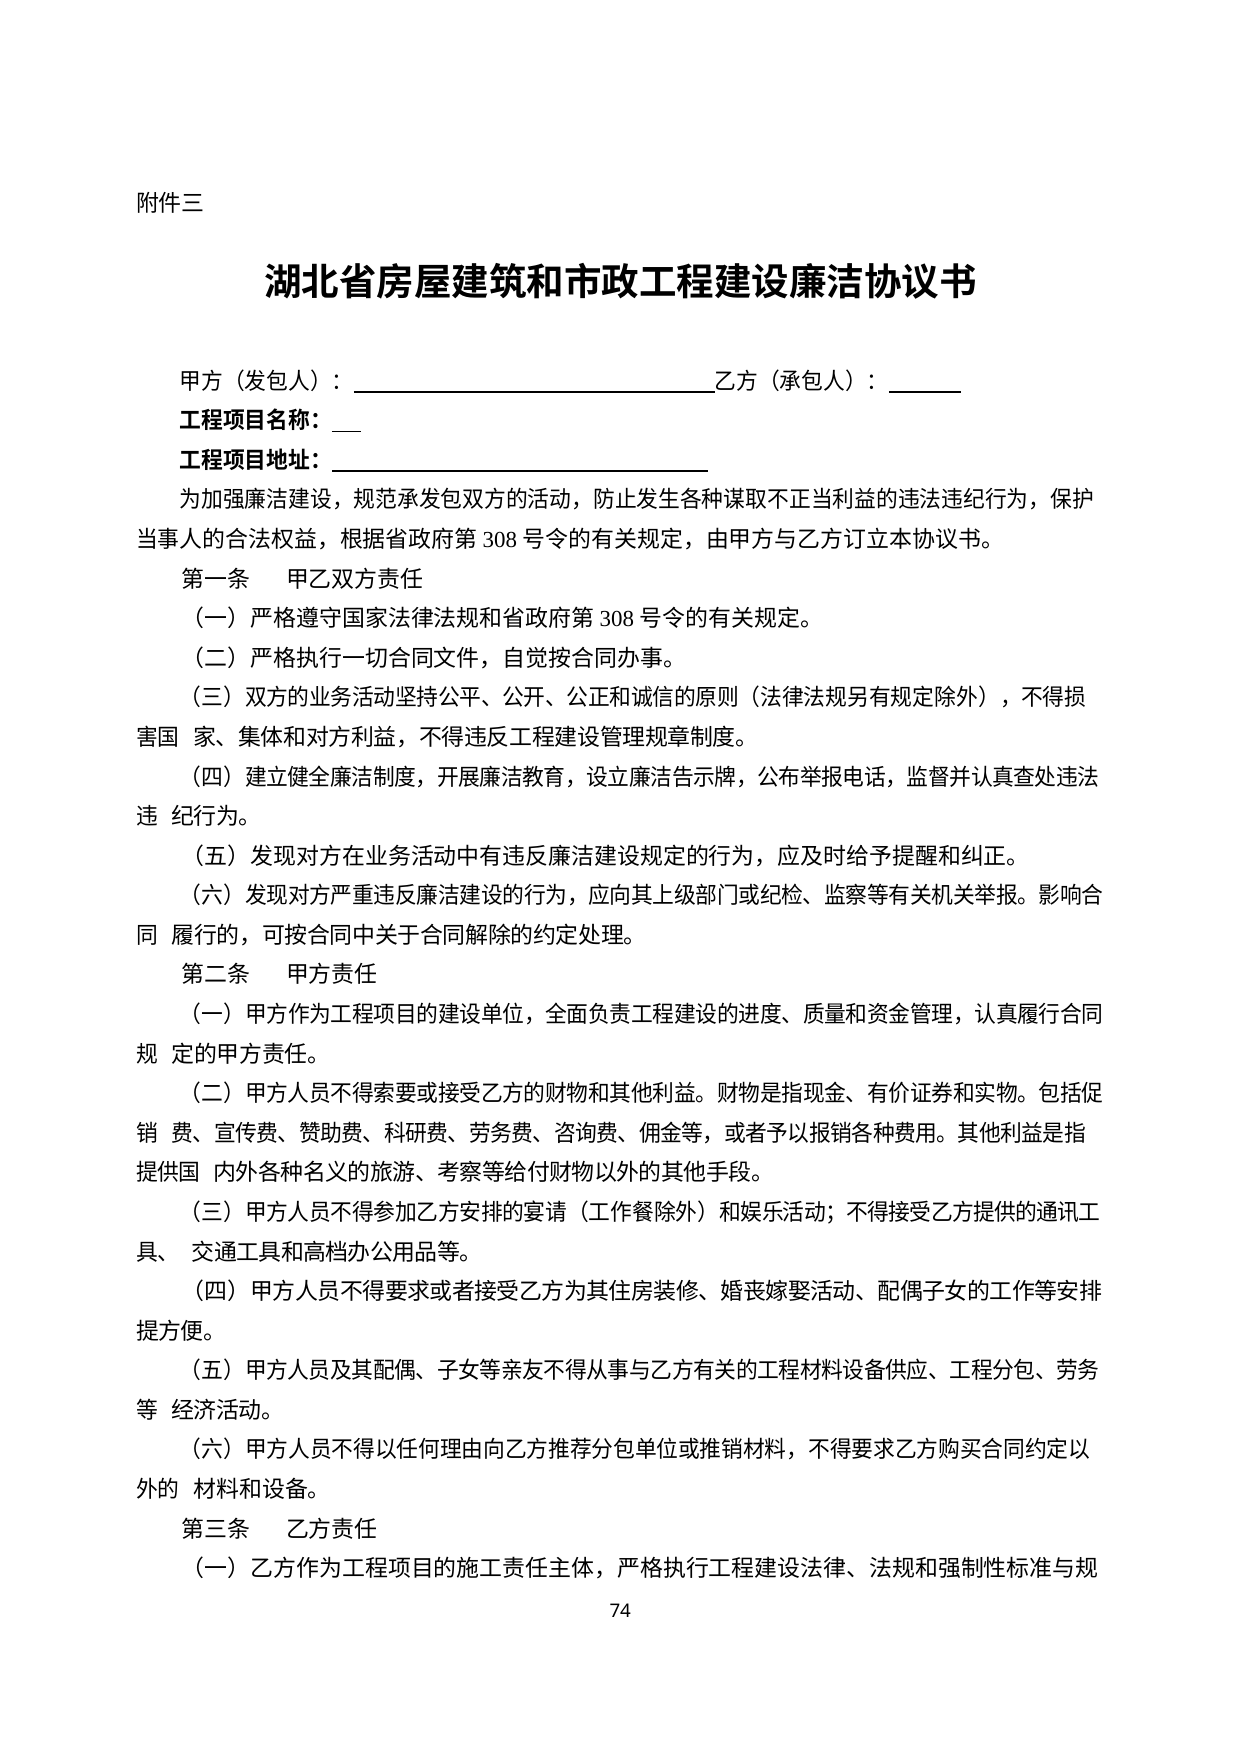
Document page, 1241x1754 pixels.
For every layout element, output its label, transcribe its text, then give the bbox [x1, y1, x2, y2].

text 第三条 乙方责任 [136, 1505, 1104, 1545]
text 工程项目地址： [136, 437, 1104, 476]
text （三）甲方人员不得参加乙方安排的宴请（工作餐除外）和娱乐活动；不得接受乙方提供的通讯工具、 交通工具和高档办公用品等。 [136, 1189, 1104, 1268]
text （四）建立健全廉洁制度，开展廉洁教育，设立廉洁告示牌，公布举报电话，监督并认真查处违法违 纪行为。 [136, 753, 1104, 832]
text （二）甲方人员不得索要或接受乙方的财物和其他利益。财物是指现金、有价证券和实物。包括促销 费、宣传费、赞助费、科研费、劳务费、咨询费、佣金等，或者予以报销各种费用。其他利益是指提供国 内外各种名义的旅游、考察等给付财物以外的其他手段。 [136, 1070, 1104, 1189]
text （三）双方的业务活动坚持公平、公开、公正和诚信的原则（法律法规另有规定除外），不得损害国 家、集体和对方利益，不得违反工程建设管理规章制度。 [136, 674, 1104, 753]
text （二）严格执行一切合同文件，自觉按合同办事。 [136, 634, 1104, 674]
text （一）严格遵守国家法律法规和省政府第 308 号令的有关规定。 [136, 595, 1104, 634]
text 甲方（发包人）： 乙方（承包人）： [136, 357, 1104, 397]
text 工程项目名称： [136, 397, 1104, 437]
text 附件三 [136, 185, 1104, 218]
text （五）发现对方在业务活动中有违反廉洁建设规定的行为，应及时给予提醒和纠正。 [136, 832, 1104, 872]
text （四）甲方人员不得要求或者接受乙方为其住房装修、婚丧嫁娶活动、配偶子女的工作等安排提方便。 [136, 1268, 1104, 1347]
text （六）甲方人员不得以任何理由向乙方推荐分包单位或推销材料，不得要求乙方购买合同约定以外的 材料和设备。 [136, 1426, 1104, 1505]
text 为加强廉洁建设，规范承发包双方的活动，防止发生各种谋取不正当利益的违法违纪行为，保护当事人的合法权益，根据省政府第 308 号令的有关规定，由甲方与乙方订立本协议书。 [136, 476, 1104, 555]
text （一）甲方作为工程项目的建设单位，全面负责工程建设的进度、质量和资金管理，认真履行合同规 定的甲方责任。 [136, 991, 1104, 1070]
text （六）发现对方严重违反廉洁建设的行为，应向其上级部门或纪检、监察等有关机关举报。影响合同 履行的，可按合同中关于合同解除的约定处理。 [136, 872, 1104, 951]
text 第二条 甲方责任 [136, 951, 1104, 991]
text 湖北省房屋建筑和市政工程建设廉洁协议书 [136, 252, 1104, 306]
text （五）甲方人员及其配偶、子女等亲友不得从事与乙方有关的工程材料设备供应、工程分包、劳务等 经济活动。 [136, 1347, 1104, 1426]
text 第一条 甲乙双方责任 [136, 555, 1104, 595]
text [136, 1545, 1104, 1584]
